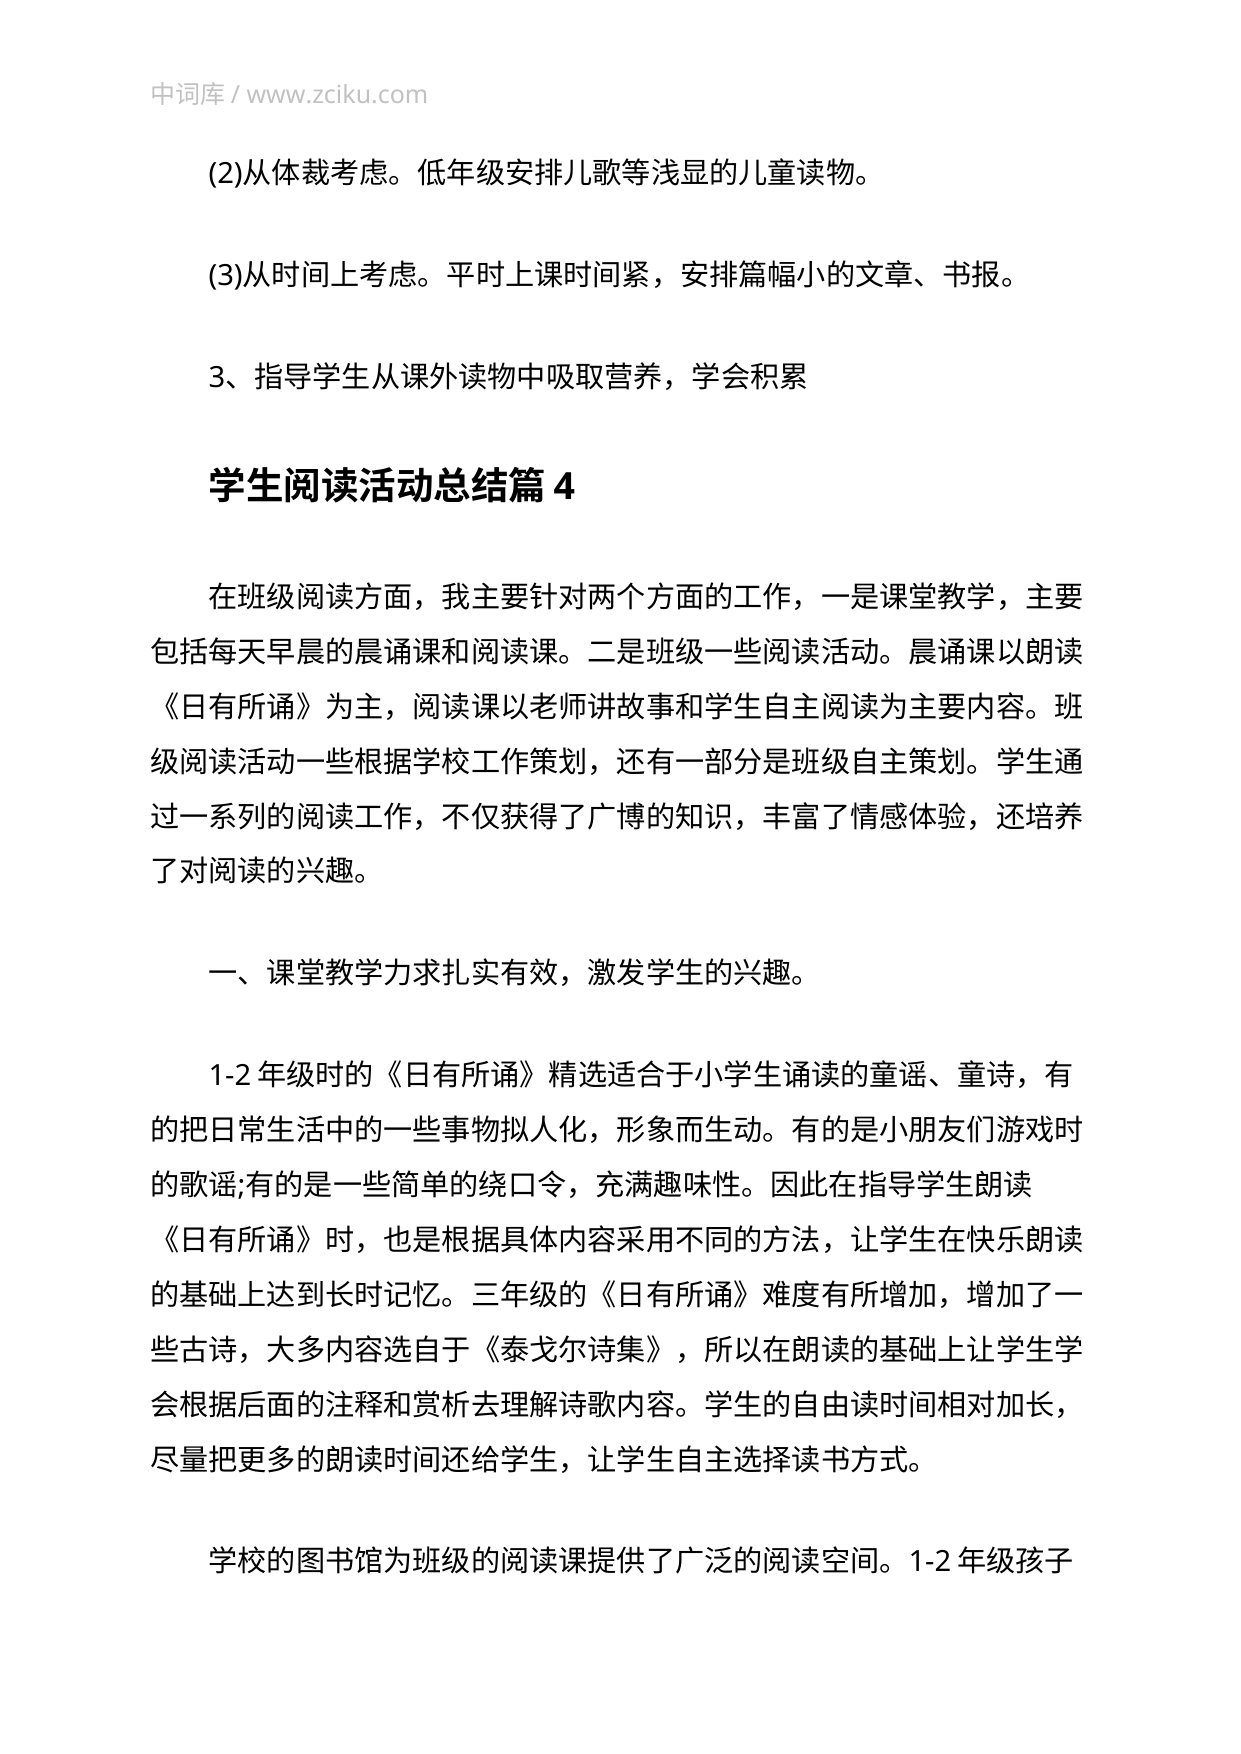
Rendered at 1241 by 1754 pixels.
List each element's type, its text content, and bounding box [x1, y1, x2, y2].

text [150, 1538, 1090, 1580]
text (2)从体裁考虑。低年级安排儿歌等浅显的儿童读物。 [150, 150, 1090, 192]
text 3、指导学生从课外读物中吸取营养，学会积累 [150, 354, 1090, 396]
text 在班级阅读方面，我主要针对两个方面的工作，一是课堂教学，主要包括每天早晨的晨诵课和阅读课。二是班级一些阅读活动。晨诵课以朗读《日有所诵》为主，阅读课以老师讲故事和学生自主阅读为主要内容。班级阅读活动一些根据学校工作策划，还有一部分是班级自主策划。学生通过一系列的阅读工作，不仅获得了广博的知识，丰富了情感体验，还培养了对阅读的兴趣。 [150, 573, 1090, 890]
text (3)从时间上考虑。平时上课时间紧，安排篇幅小的文章、书报。 [150, 252, 1090, 294]
text 学生阅读活动总结篇4 [150, 456, 1090, 510]
text 一、课堂教学力求扎实有效，激发学生的兴趣。 [150, 950, 1090, 992]
text 1-2年级时的《日有所诵》精选适合于小学生诵读的童谣、童诗，有的把日常生活中的一些事物拟人化，形象而生动。有的是小朋友们游戏时的歌谣;有的是一些简单的绕口令，充满趣味性。因此在指导学生朗读《日有所诵》时，也是根据具体内容采用不同的方法，让学生在快乐朗读的基础上达到长时记忆。三年级的《日有所诵》难度有所增加，增加了一些古诗，大多内容选自于《泰戈尔诗集》，所以在朗读的基础上让学生学会根据后面的注释和赏析去理解诗歌内容。学生的自由读时间相对加长，尽量把更多的朗读时间还给学生，让学生自主选择读书方式。 [150, 1052, 1090, 1478]
